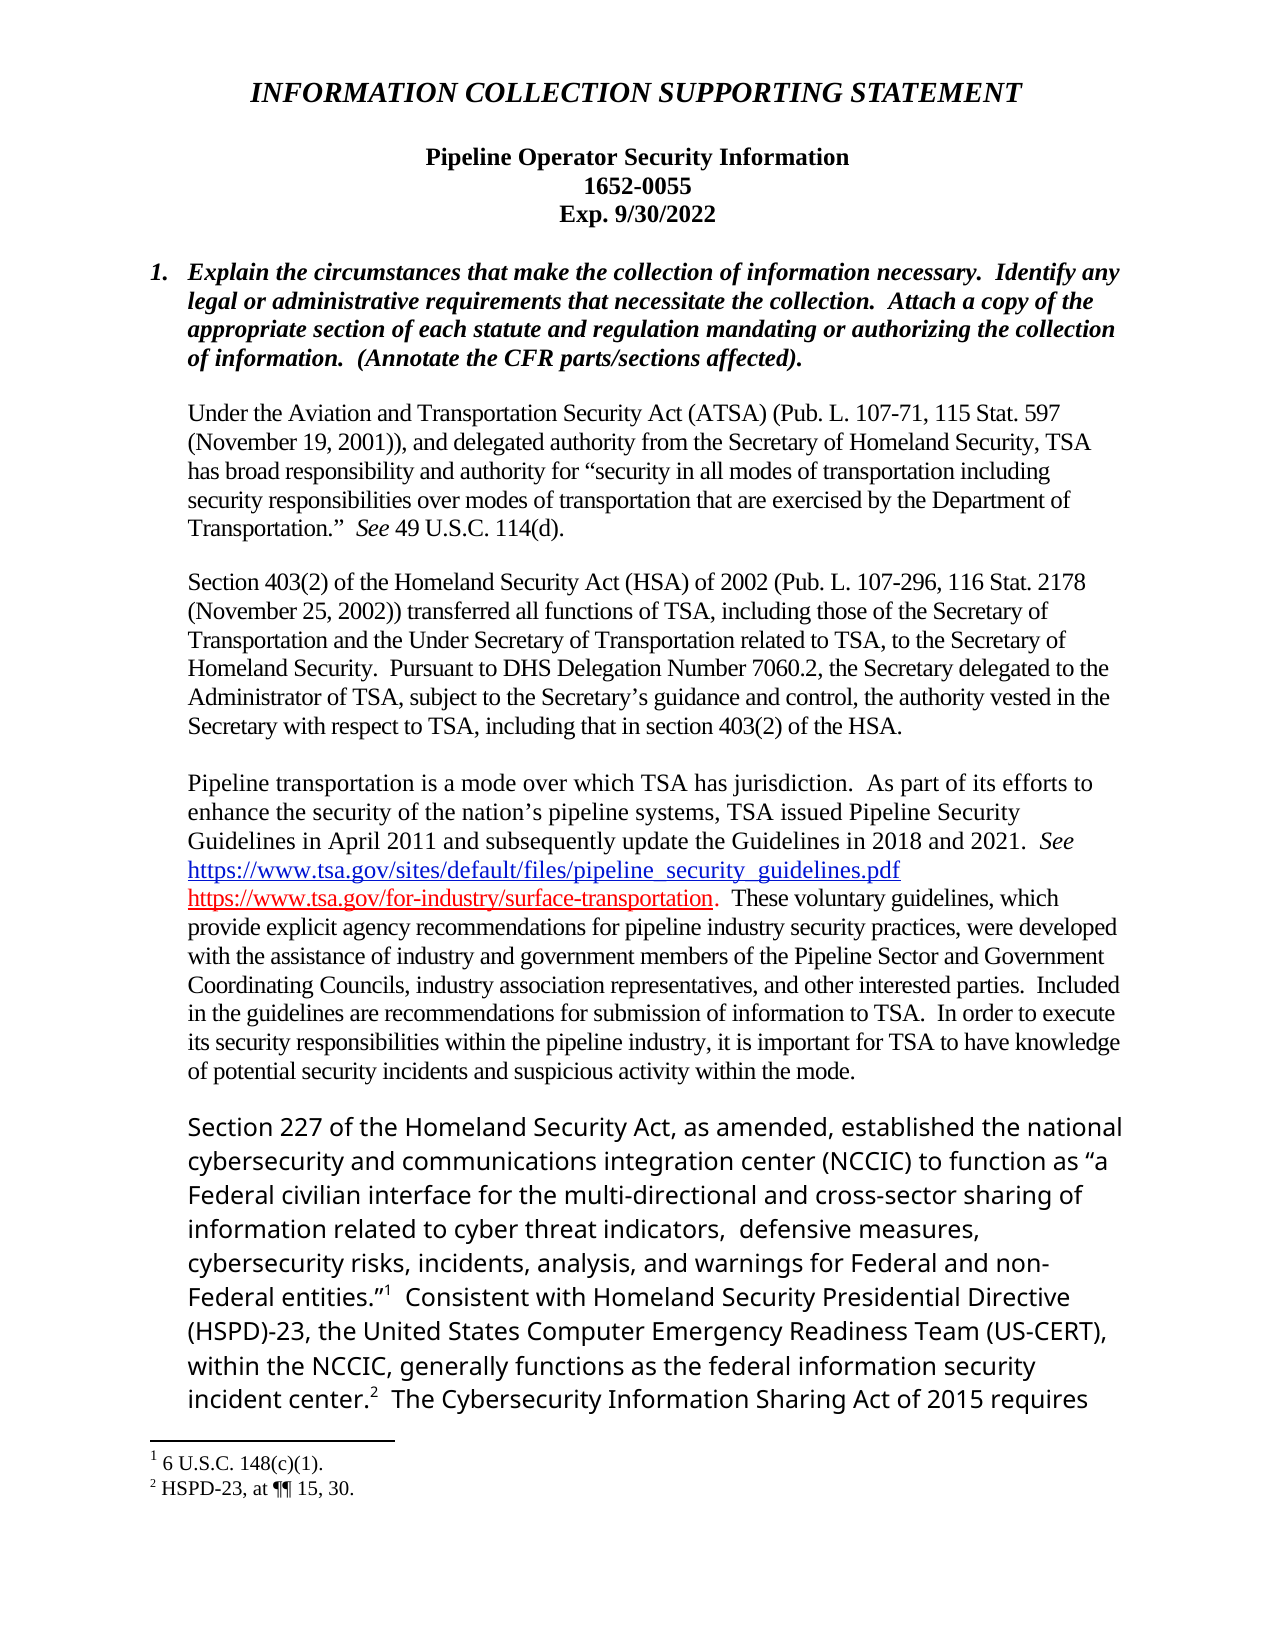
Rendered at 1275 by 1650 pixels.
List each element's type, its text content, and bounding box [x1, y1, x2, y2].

subtitle https://www.tsa.gov/for-industry/surface-transportation. These voluntary guidelines, which provide explicit agency recommendations for pipeline industry security practices, were developed with the assistance of industry and government members of the Pipeline Sector and Government Coordinating Councils, industry association representatives, and other interested parties. Included in the guidelines are recommendations for submission of information to TSA. In order to execute its security responsibilities within the pipeline industry, it is important for TSA to have knowledge of potential security incidents and suspicious activity within the mode. [187, 883, 1125, 1085]
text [187, 1110, 1125, 1416]
list Explain the circumstances that make the collection of information necessary. Identify any legal or administrative requirements that necessitate the collection. Attach a copy of the appropriate section of each statute and regulation mandating or authorizing the collection of information. (Annotate the CFR parts/sections affected). [150, 257, 1125, 372]
subtitle Section 403(2) of the Homeland Security Act (HSA) of 2002 (Pub. L. 107-296, 116 Stat. 2178 (November 25, 2002)) transferred all functions of TSA, including those of the Secretary of Transportation and the Under Secretary of Transportation related to TSA, to the Secretary of Homeland Security. Pursuant to DHS Delegation Number 7060.2, the Secretary delegated to the Administrator of TSA, subject to the Secretary’s guidance and control, the authority vested in the Secretary with respect to TSA, including that in section 403(2) of the HSA. [187, 567, 1125, 740]
text Pipeline transportation is a mode over which TSA has jurisdiction. As part of its efforts to enhance the security of the nation’s pipeline systems, TSA issued Pipeline Security Guidelines in April 2011 and subsequently update the Guidelines in 2018 and 2021. See https://www.tsa.gov/sites/default/files/pipeline_security_guidelines.pdf [187, 768, 1125, 883]
subtitle Under the Aviation and Transportation Security Act (ATSA) (Pub. L. 107-71, 115 Stat. 597 (November 19, 2001)), and delegated authority from the Secretary of Homeland Security, TSA has broad responsibility and authority for “security in all modes of transportation including security responsibilities over modes of transportation that are exercised by the Department of Transportation.” See 49 U.S.C. 114(d). [187, 398, 1125, 542]
